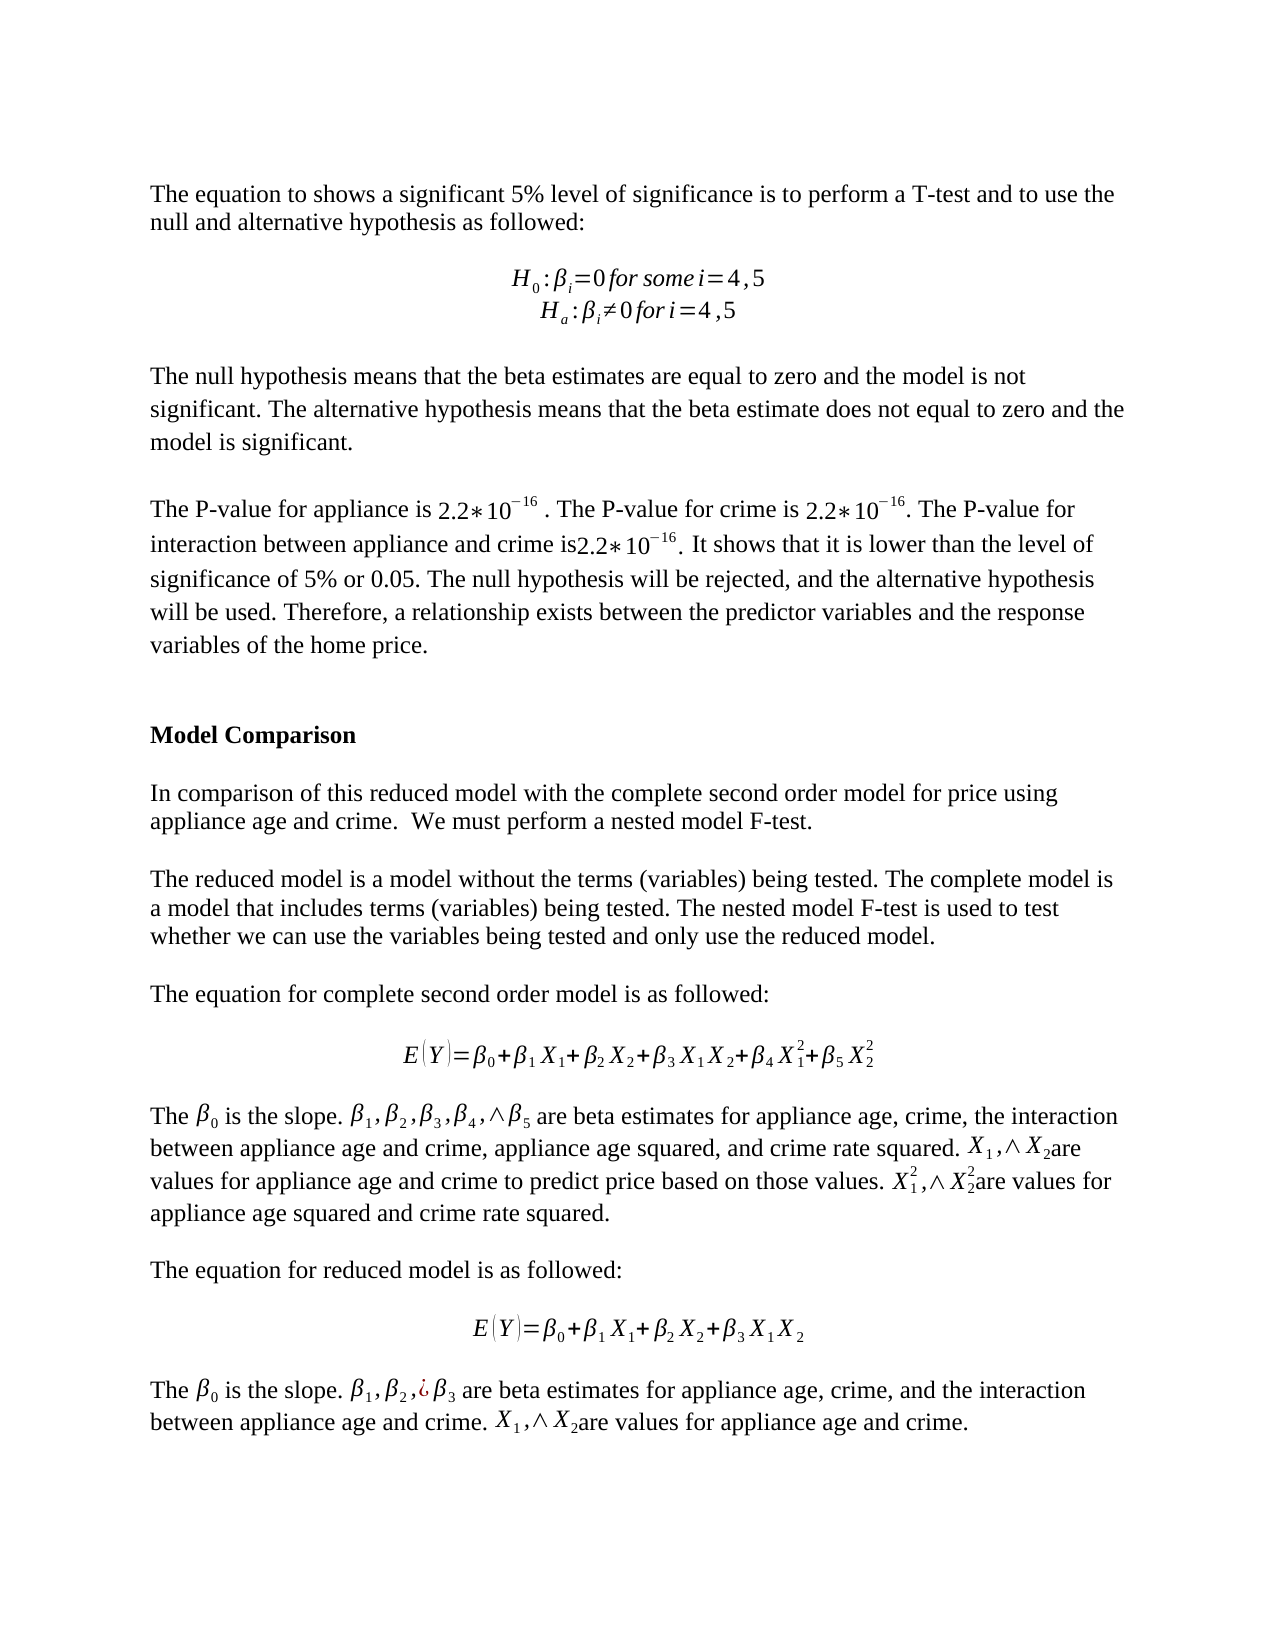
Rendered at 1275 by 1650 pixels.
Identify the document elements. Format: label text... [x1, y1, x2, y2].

text The is the slope. are beta estimates for appliance age, crime, and the interaction between appliance age and crime. are values for appliance age and crime. [150, 1374, 1125, 1437]
text In comparison of this reduced model with the complete second order model for price using appliance age and crime. We must perform a nested model F-test. [150, 778, 1125, 835]
text The P-value for appliance is . The P-value for crime is . The P-value for interaction between appliance and crime is It shows that it is lower than the level of significance of 5% or 0.05. The null hypothesis will be rejected, and the alternative hypothesis will be used. Therefore, a relationship exists between the predictor variables and the response variables of the home price. [150, 493, 1125, 658]
text The equation for reduced model is as followed: [150, 1255, 1125, 1284]
text The is the slope. are beta estimates for appliance age, crime, the interaction between appliance age and crime, appliance age squared, and crime rate squared. are values for appliance age and crime to predict price based on those values. are values for appliance age squared and crime rate squared. [150, 1100, 1125, 1226]
text The equation to shows a significant 5% level of significance is to perform a T-test and to use the null and alternative hypothesis as followed: [150, 179, 1125, 236]
text The equation for complete second order model is as followed: [150, 979, 1125, 1008]
subtitle Model Comparison [150, 720, 1125, 749]
text The reduced model is a model without the terms (variables) being tested. The complete model is a model that includes terms (variables) being tested. The nested model F-test is used to test whether we can use the variables being tested and only use the reduced model. [150, 864, 1125, 950]
